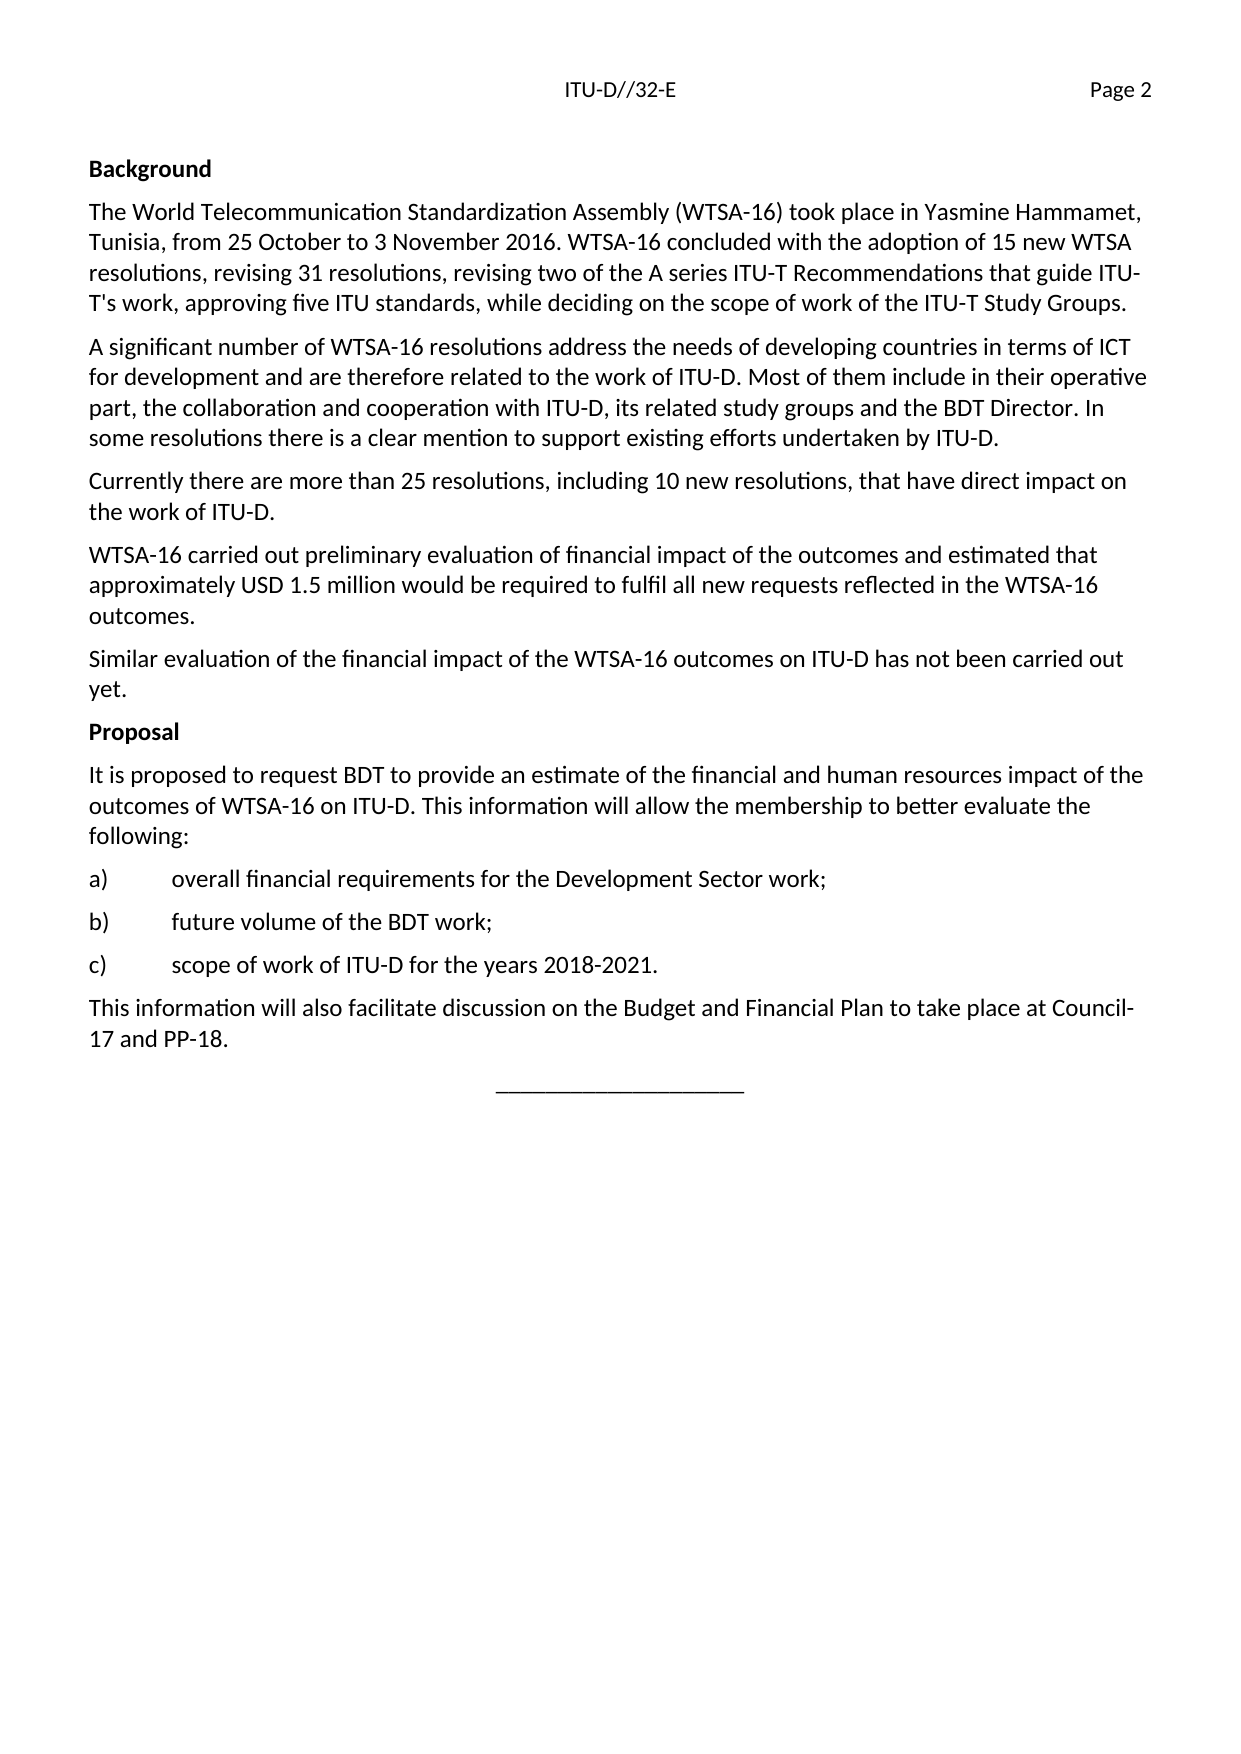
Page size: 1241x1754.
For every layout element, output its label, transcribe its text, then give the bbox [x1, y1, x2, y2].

text It is proposed to request BDT to provide an estimate of the financial and human resources impact of the outcomes of WTSA-16 on ITU-D. This information will allow the membership to better evaluate the following: [89, 759, 1152, 851]
text The World Telecommunication Standardization Assembly (WTSA-16) took place in Yasmine Hammamet, Tunisia, from 25 October to 3 November 2016. WTSA-16 concluded with the adoption of 15 new WTSA resolutions, revising 31 resolutions, revising two of the A series ITU-T Recommendations that guide ITU-T's work, approving five ITU standards, while deciding on the scope of work of the ITU-T Study Groups. [89, 196, 1152, 318]
text ____________________ [89, 1066, 1152, 1097]
text WTSA-16 carried out preliminary evaluation of financial impact of the outcomes and estimated that approximately USD 1.5 million would be required to fulfil all new requests reflected in the WTSA-16 outcomes. [89, 539, 1152, 630]
text Currently there are more than 25 resolutions, including 10 new resolutions, that have direct impact on the work of ITU-D. [89, 465, 1152, 526]
text a) overall financial requirements for the Development Sector work; [89, 863, 1152, 894]
text This information will also facilitate discussion on the Budget and Financial Plan to take place at Council-17 and PP-18. [89, 992, 1152, 1053]
text Similar evaluation of the financial impact of the WTSA-16 outcomes on ITU-D has not been carried out yet. [89, 643, 1152, 704]
text Background [89, 153, 1152, 183]
text A significant number of WTSA-16 resolutions address the needs of developing countries in terms of ICT for development and are therefore related to the work of ITU-D. Most of them include in their operative part, the collaboration and cooperation with ITU-D, its related study groups and the BDT Director. In some resolutions there is a clear mention to support existing efforts undertaken by ITU-D. [89, 331, 1152, 453]
text c) scope of work of ITU-D for the years 2018-2021. [89, 949, 1152, 980]
text b) future volume of the BDT work; [89, 906, 1152, 937]
text Proposal [89, 716, 1152, 747]
